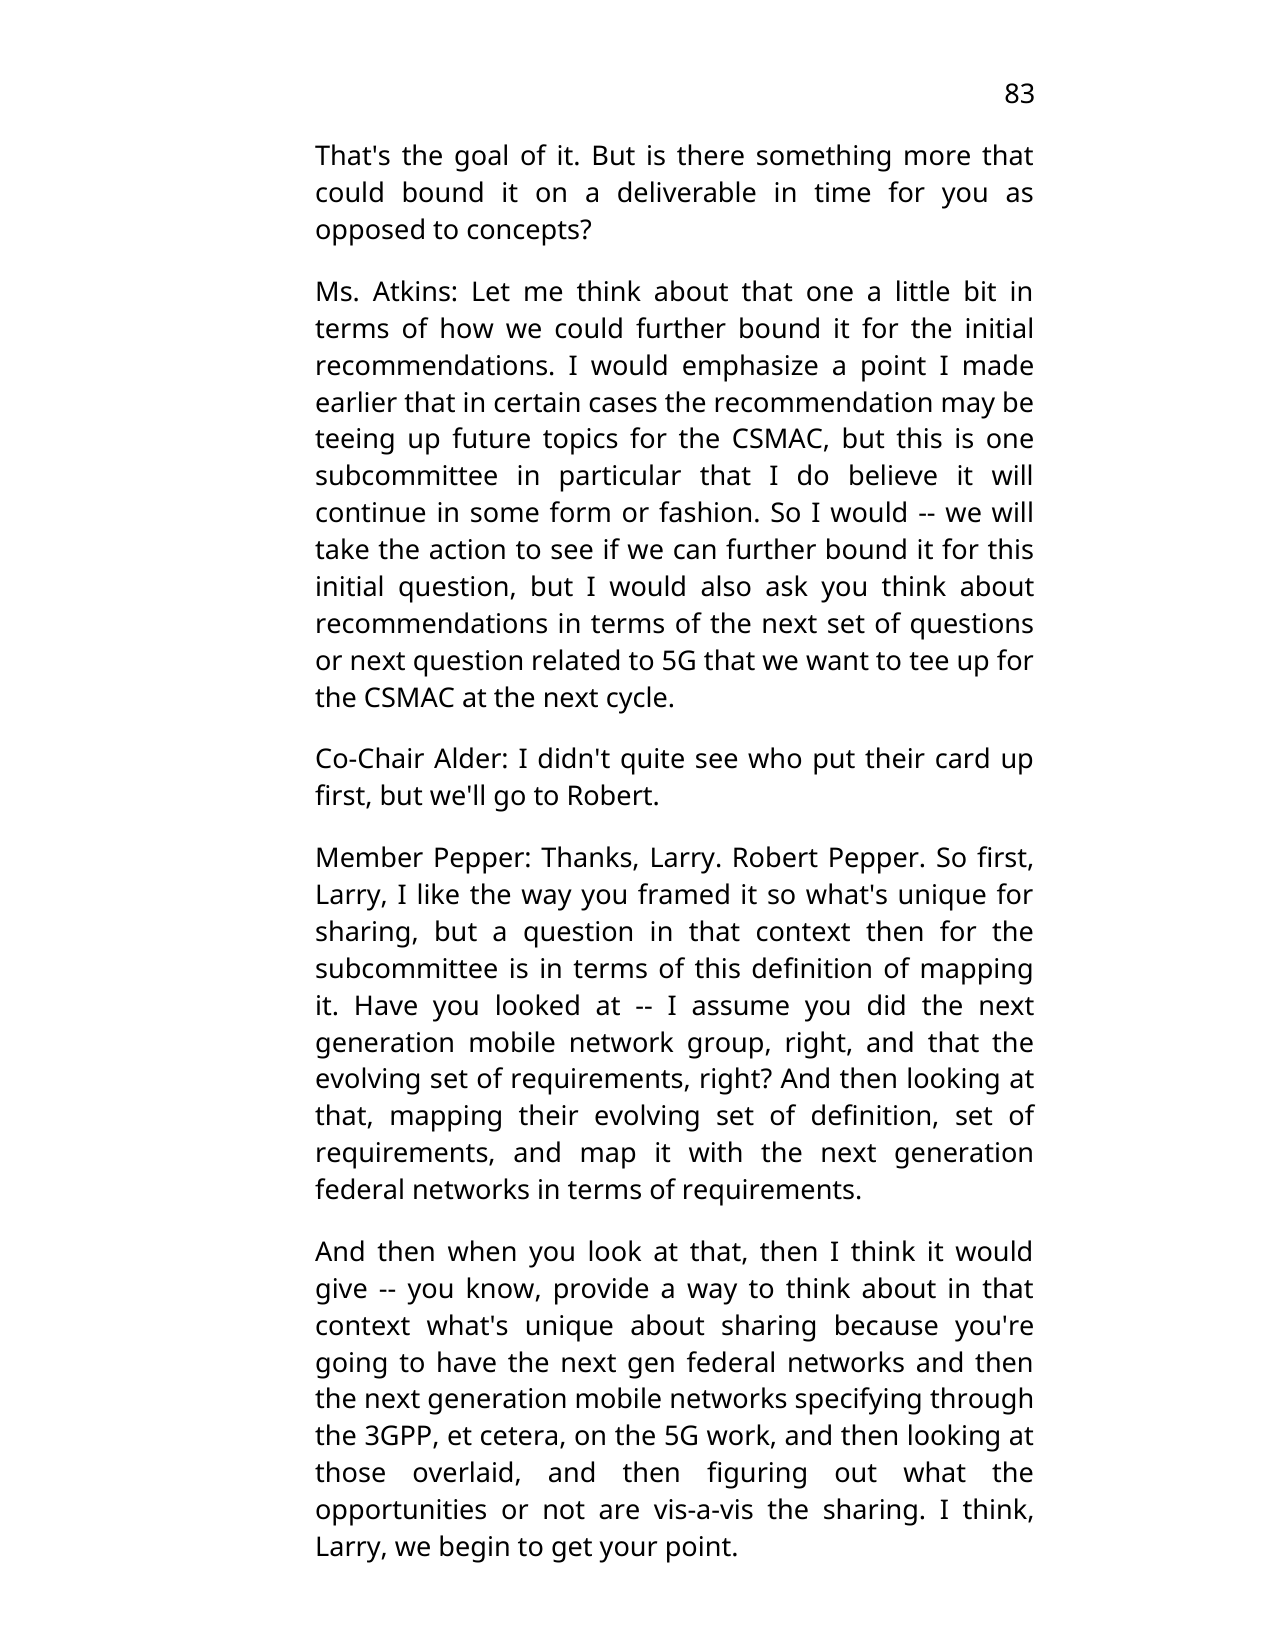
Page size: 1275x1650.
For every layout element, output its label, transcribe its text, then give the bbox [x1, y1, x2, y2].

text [315, 137, 1035, 247]
text And then when you look at that, then I think it would give -- you know, provide a way to think about in that context what's unique about sharing because you're going to have the next gen federal networks and then the next generation mobile networks specifying through the 3GPP, et cetera, on the 5G work, and then looking at those overlaid, and then figuring out what the opportunities or not are vis-a-vis the sharing. I think, Larry, we begin to get your point. [315, 1232, 1035, 1564]
text Member Pepper: Thanks, Larry. Robert Pepper. So first, Larry, I like the way you framed it so what's unique for sharing, but a question in that context then for the subcommittee is in terms of this definition of mapping it. Have you looked at -- I assume you did the next generation mobile network group, right, and that the evolving set of requirements, right? And then looking at that, mapping their evolving set of definition, set of requirements, and map it with the next generation federal networks in terms of requirements. [315, 839, 1035, 1207]
text Ms. Atkins: Let me think about that one a little bit in terms of how we could further bound it for the initial recommendations. I would emphasize a point I made earlier that in certain cases the recommendation may be teeing up future topics for the CSMAC, but this is one subcommittee in particular that I do believe it will continue in some form or fashion. So I would -- we will take the action to see if we can further bound it for this initial question, but I would also ask you think about recommendations in terms of the next set of questions or next question related to 5G that we want to tee up for the CSMAC at the next cycle. [315, 272, 1035, 715]
text Co-Chair Alder: I didn't quite see who put their card up first, but we'll go to Robert. [315, 740, 1035, 814]
